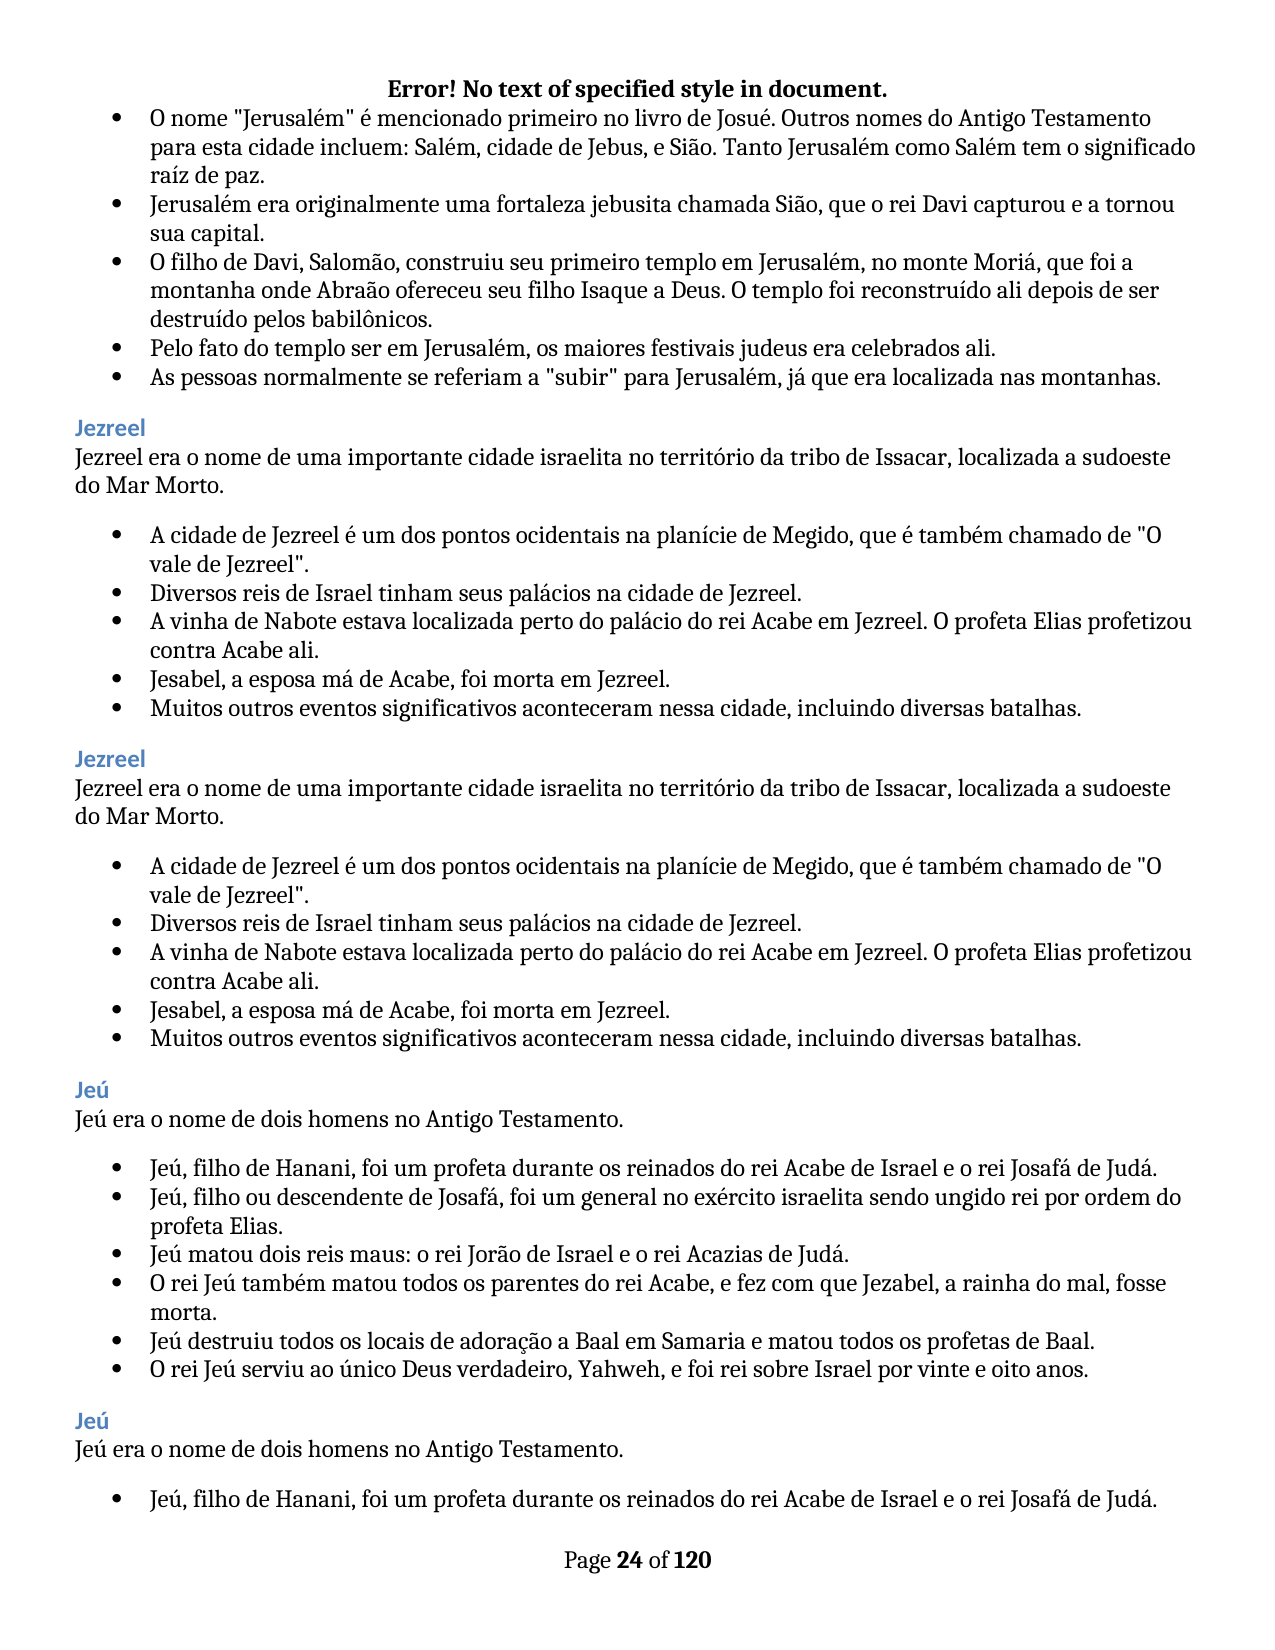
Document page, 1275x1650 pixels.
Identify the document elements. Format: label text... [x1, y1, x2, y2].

text Jeú era o nome de dois homens no Antigo Testamento. [75, 1435, 1200, 1464]
text Jezreel era o nome de uma importante cidade israelita no território da tribo de Issacar, localizada a sudoeste do Mar Morto. [75, 773, 1200, 831]
list Diversos reis de Israel tinham seus palácios na cidade de Jezreel. [112, 909, 1200, 938]
list O rei Jeú serviu ao único Deus verdadeiro, Yahweh, e foi rei sobre Israel por vinte e oito anos. [112, 1355, 1200, 1384]
subtitle Jezreel [75, 743, 1200, 773]
list Muitos outros eventos significativos aconteceram nessa cidade, incluindo diversas batalhas. [112, 693, 1200, 722]
list Jesabel, a esposa má de Acabe, foi morta em Jezreel. [112, 665, 1200, 693]
list Pelo fato do templo ser em Jerusalém, os maiores festivais judeus era celebrados ali. [112, 334, 1200, 362]
list A vinha de Nabote estava localizada perto do palácio do rei Acabe em Jezreel. O profeta Elias profetizou contra Acabe ali. [112, 607, 1200, 665]
list Jeú matou dois reis maus: o rei Jorão de Israel e o rei Acazias de Judá. [112, 1240, 1200, 1269]
list Jesabel, a esposa má de Acabe, foi morta em Jezreel. [112, 996, 1200, 1024]
list Muitos outros eventos significativos aconteceram nessa cidade, incluindo diversas batalhas. [112, 1024, 1200, 1053]
list A cidade de Jezreel é um dos pontos ocidentais na planície de Megido, que é também chamado de "O vale de Jezreel". [112, 521, 1200, 578]
subtitle Jeú [75, 1074, 1200, 1104]
list A cidade de Jezreel é um dos pontos ocidentais na planície de Megido, que é também chamado de "O vale de Jezreel". [112, 852, 1200, 909]
text Jeú era o nome de dois homens no Antigo Testamento. [75, 1104, 1200, 1133]
list Diversos reis de Israel tinham seus palácios na cidade de Jezreel. [112, 578, 1200, 607]
list Jeú, filho ou descendente de Josafá, foi um general no exército israelita sendo ungido rei por ordem do profeta Elias. [112, 1183, 1200, 1240]
list As pessoas normalmente se referiam a "subir" para Jerusalém, já que era localizada nas montanhas. [112, 362, 1200, 391]
subtitle Jezreel [75, 412, 1200, 443]
list Jeú, filho de Hanani, foi um profeta durante os reinados do rei Acabe de Israel e o rei Josafá de Judá. [112, 1154, 1200, 1183]
subtitle Jeú [75, 1405, 1200, 1435]
list A vinha de Nabote estava localizada perto do palácio do rei Acabe em Jezreel. O profeta Elias profetizou contra Acabe ali. [112, 938, 1200, 996]
list Jeú destruiu todos os locais de adoração a Baal em Samaria e matou todos os profetas de Baal. [112, 1327, 1200, 1355]
text Jezreel era o nome de uma importante cidade israelita no território da tribo de Issacar, localizada a sudoeste do Mar Morto. [75, 443, 1200, 500]
list Jeú, filho de Hanani, foi um profeta durante os reinados do rei Acabe de Israel e o rei Josafá de Judá. [112, 1485, 1200, 1514]
list O rei Jeú também matou todos os parentes do rei Acabe, e fez com que Jezabel, a rainha do mal, fosse morta. [112, 1269, 1200, 1327]
list Jerusalém era originalmente uma fortaleza jebusita chamada Sião, que o rei Davi capturou e a tornou sua capital. [112, 190, 1200, 247]
